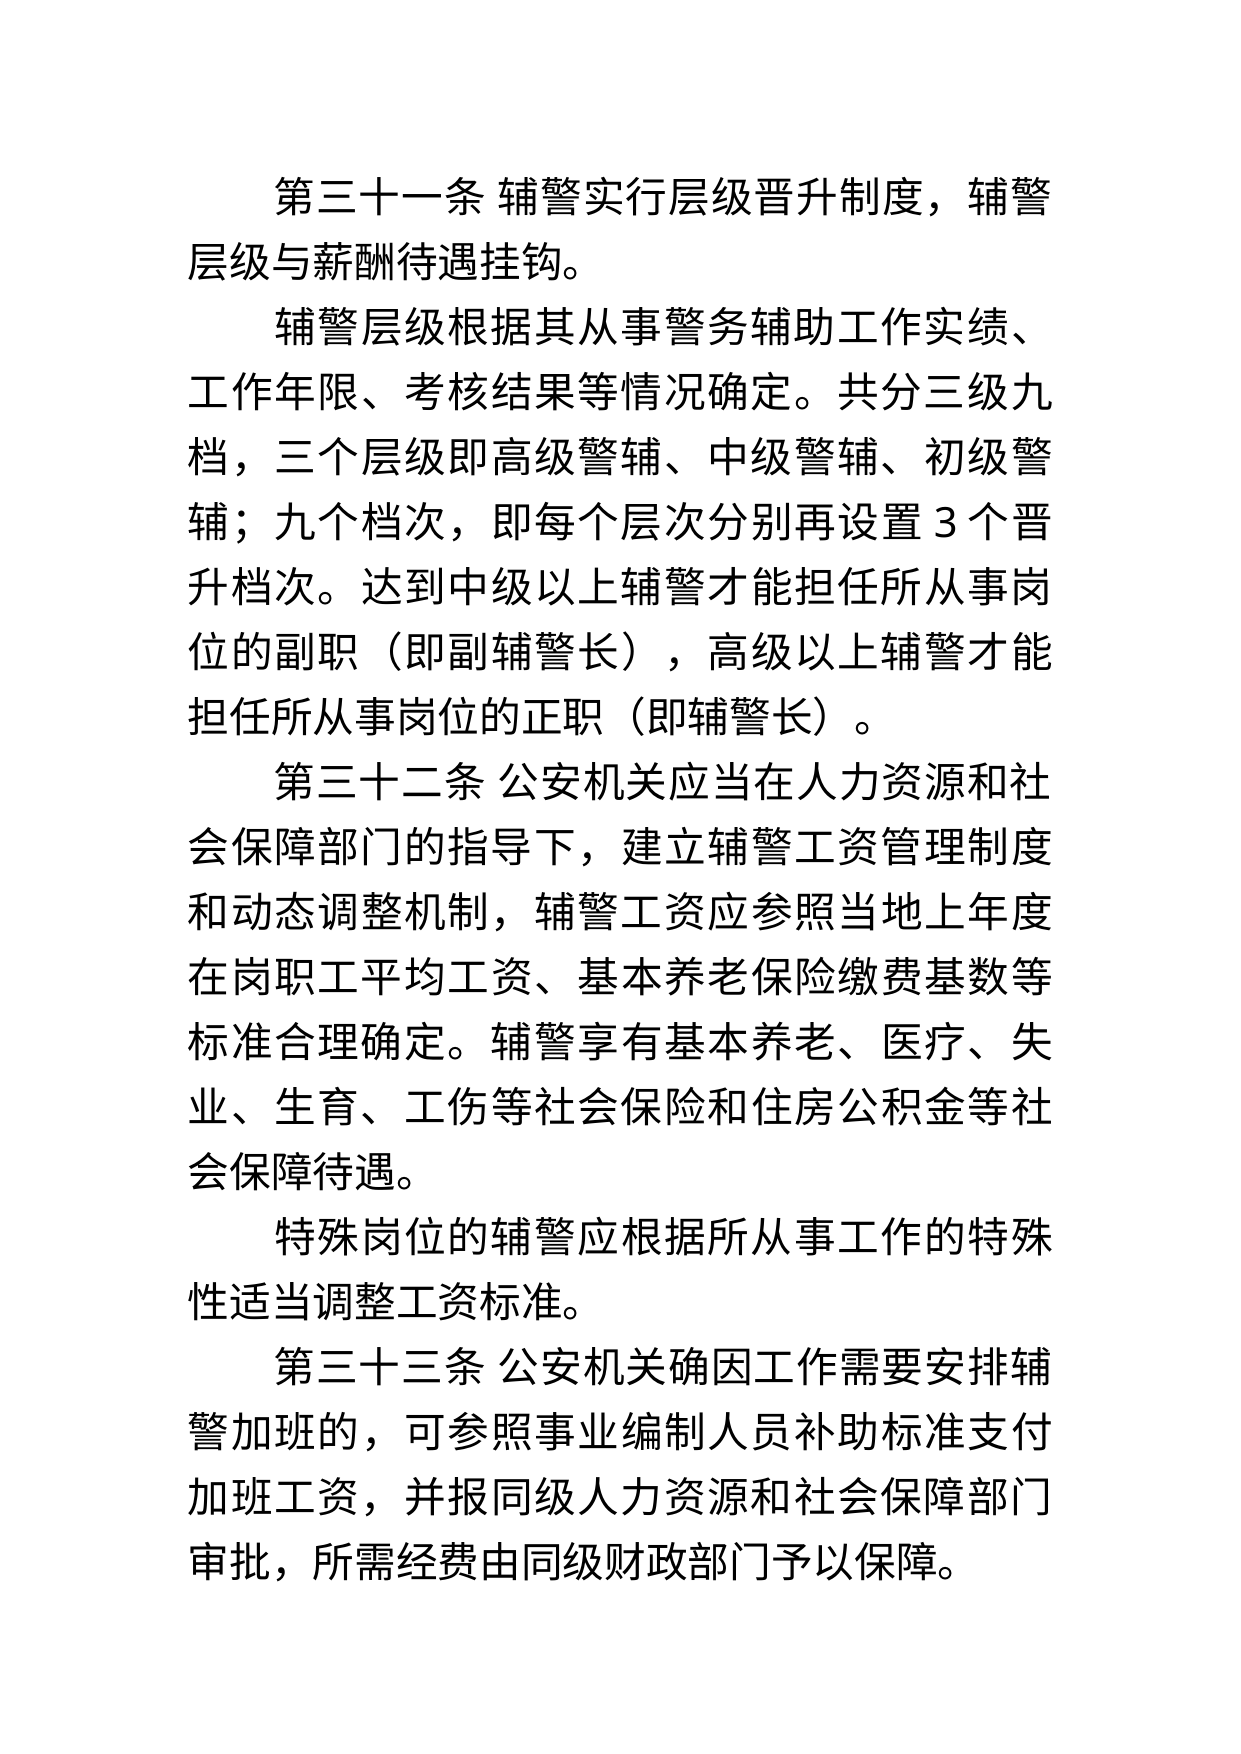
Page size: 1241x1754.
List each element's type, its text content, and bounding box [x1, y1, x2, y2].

text 辅警层级根据其从事警务辅助工作实绩、工作年限、考核结果等情况确定。共分三级九档，三个层级即高级警辅、中级警辅、初级警辅；九个档次，即每个层次分别再设置3个晋升档次。达到中级以上辅警才能担任所从事岗位的副职（即副辅警长），高级以上辅警才能担任所从事岗位的正职（即辅警长）。 [187, 292, 1053, 747]
text 特殊岗位的辅警应根据所从事工作的特殊性适当调整工资标准。 [187, 1202, 1053, 1332]
text 第三十三条 公安机关确因工作需要安排辅警加班的，可参照事业编制人员补助标准支付加班工资，并报同级人力资源和社会保障部门审批，所需经费由同级财政部门予以保障。 [187, 1332, 1053, 1592]
text 第三十二条 公安机关应当在人力资源和社会保障部门的指导下，建立辅警工资管理制度和动态调整机制，辅警工资应参照当地上年度在岗职工平均工资、基本养老保险缴费基数等标准合理确定。辅警享有基本养老、医疗、失业、生育、工伤等社会保险和住房公积金等社会保障待遇。 [187, 747, 1053, 1202]
text 第三十一条 辅警实行层级晋升制度，辅警层级与薪酬待遇挂钩。 [187, 162, 1053, 292]
